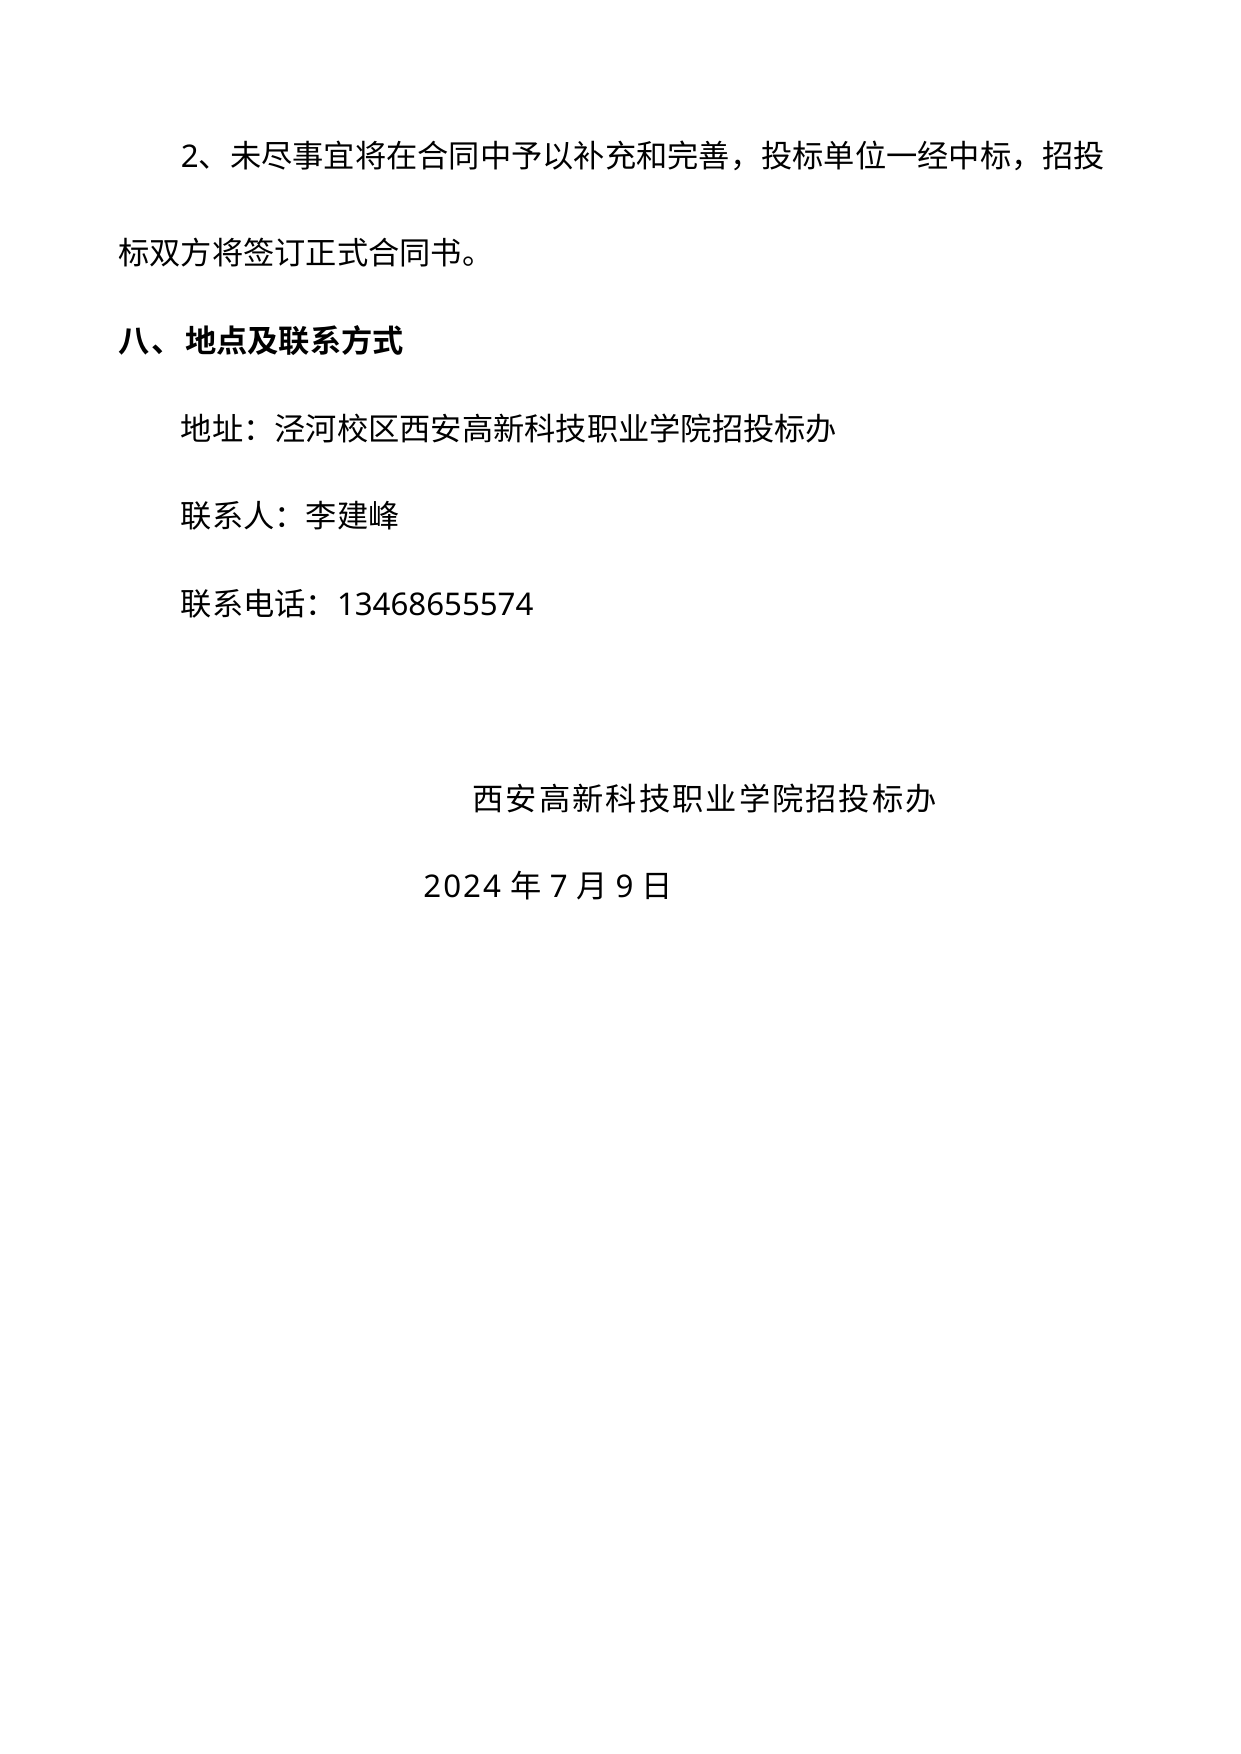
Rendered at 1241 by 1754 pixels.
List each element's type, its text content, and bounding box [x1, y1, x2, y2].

text 联系人：李建峰 [118, 481, 1110, 546]
text 2、未尽事宜将在合同中予以补充和完善，投标单位一经中标，招投标双方将签订正式合同书。 [118, 121, 1110, 283]
text 西安高新科技职业学院招投标办 [118, 764, 1110, 829]
text 2024年7月9日 [118, 852, 1110, 917]
text 八、地点及联系方式 [118, 306, 1110, 371]
text 联系电话：13468655574 [118, 569, 1110, 634]
text 地址：泾河校区西安高新科技职业学院招投标办 [118, 394, 1110, 459]
